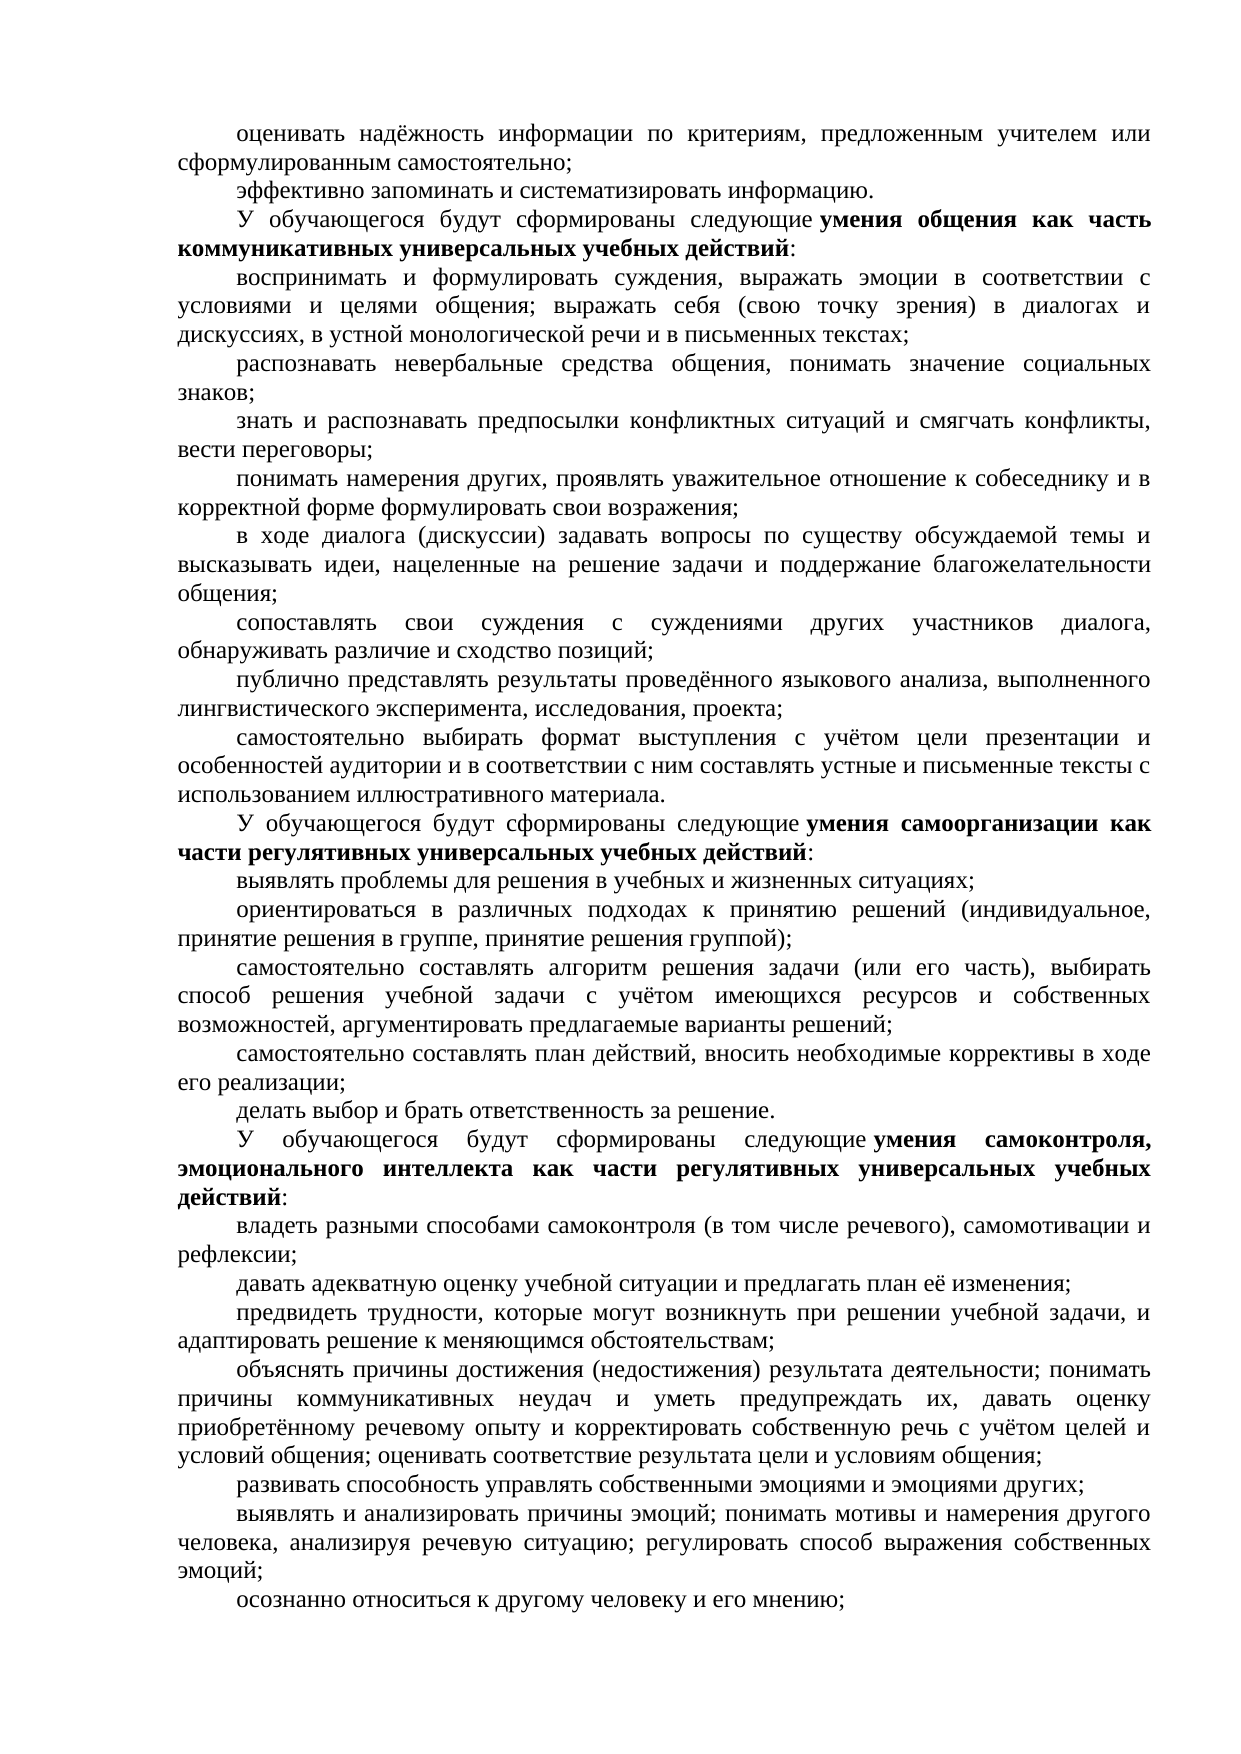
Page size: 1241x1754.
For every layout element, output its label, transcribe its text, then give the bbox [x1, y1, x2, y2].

text У обучающегося будут сформированы следующие умения общения как часть коммуникативных универсальных учебных действий: [177, 204, 1152, 262]
text эффективно запоминать и систематизировать информацию. [177, 176, 1152, 204]
text сопоставлять свои суждения с суждениями других участников диалога, обнаруживать различие и сходство позиций; [177, 607, 1152, 664]
text самостоятельно составлять план действий, вносить необходимые коррективы в ходе его реализации; [177, 1038, 1152, 1096]
text ориентироваться в различных подходах к принятию решений (индивидуальное, принятие решения в группе, принятие решения группой); [177, 894, 1152, 952]
text оценивать надёжность информации по критериям, предложенным учителем или сформулированным самостоятельно; [177, 118, 1152, 176]
text выявлять проблемы для решения в учебных и жизненных ситуациях; [177, 866, 1152, 894]
text выявлять и анализировать причины эмоций; понимать мотивы и намерения другого человека, анализируя речевую ситуацию; регулировать способ выражения собственных эмоций; [177, 1498, 1152, 1584]
text понимать намерения других, проявлять уважительное отношение к собеседнику и в корректной форме формулировать свои возражения; [177, 463, 1152, 521]
text воспринимать и формулировать суждения, выражать эмоции в соответствии с условиями и целями общения; выражать себя (свою точку зрения) в диалогах и дискуссиях, в устной монологической речи и в письменных текстах; [177, 262, 1152, 348]
text развивать способность управлять собственными эмоциями и эмоциями других; [177, 1469, 1152, 1498]
text самостоятельно составлять алгоритм решения задачи (или его часть), выбирать способ решения учебной задачи с учётом имеющихся ресурсов и собственных возможностей, аргументировать предлагаемые варианты решений; [177, 952, 1152, 1038]
text осознанно относиться к другому человеку и его мнению; [177, 1584, 1152, 1613]
text объяснять причины достижения (недостижения) результата деятельности; понимать причины коммуникативных неудач и уметь предупреждать их, давать оценку приобретённому речевому опыту и корректировать собственную речь с учётом целей и условий общения; оценивать соответствие результата цели и условиям общения; [177, 1354, 1152, 1469]
text предвидеть трудности, которые могут возникнуть при решении учебной задачи, и адаптировать решение к меняющимся обстоятельствам; [177, 1297, 1152, 1354]
text публично представлять результаты проведённого языкового анализа, выполненного лингвистического эксперимента, исследования, проекта; [177, 664, 1152, 722]
text в ходе диалога (дискуссии) задавать вопросы по существу обсуждаемой темы и высказывать идеи, нацеленные на решение задачи и поддержание благожелательности общения; [177, 521, 1152, 607]
text делать выбор и брать ответственность за решение. [177, 1096, 1152, 1124]
text У обучающегося будут сформированы следующие умения самоконтроля, эмоционального интеллекта как части регулятивных универсальных учебных действий: [177, 1124, 1152, 1211]
text давать адекватную оценку учебной ситуации и предлагать план её изменения; [177, 1268, 1152, 1297]
text знать и распознавать предпосылки конфликтных ситуаций и смягчать конфликты, вести переговоры; [177, 406, 1152, 463]
text самостоятельно выбирать формат выступления с учётом цели презентации и особенностей аудитории и в соответствии с ним составлять устные и письменные тексты с использованием иллюстративного материала. [177, 722, 1152, 808]
text владеть разными способами самоконтроля (в том числе речевого), самомотивации и рефлексии; [177, 1211, 1152, 1268]
text У обучающегося будут сформированы следующие умения самоорганизации как части регулятивных универсальных учебных действий: [177, 808, 1152, 866]
text распознавать невербальные средства общения, понимать значение социальных знаков; [177, 348, 1152, 406]
